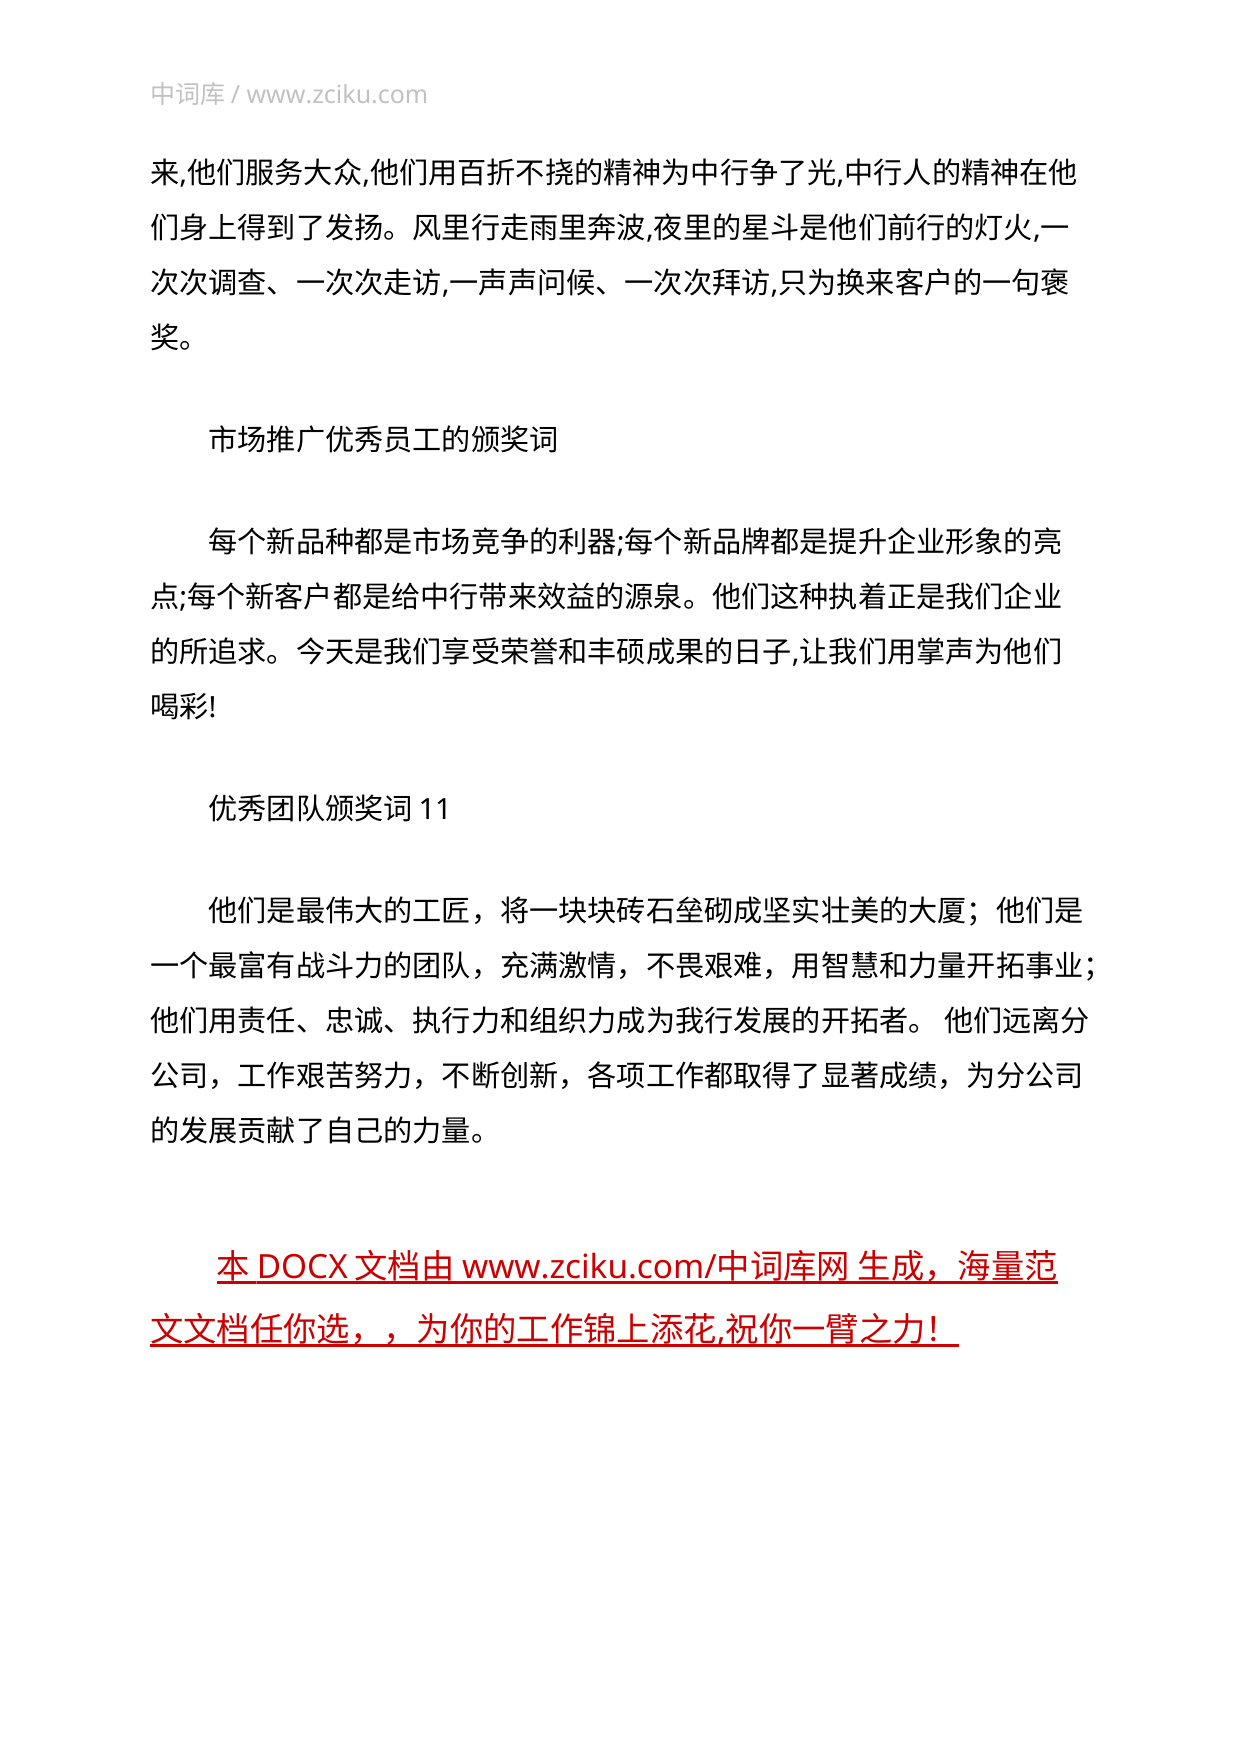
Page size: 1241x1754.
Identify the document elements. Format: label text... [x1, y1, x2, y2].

text 优秀团队颁奖词11 [150, 786, 1090, 828]
text 他们是最伟大的工匠，将一块块砖石垒砌成坚实壮美的大厦；他们是一个最富有战斗力的团队，充满激情，不畏艰难，用智慧和力量开拓事业；他们用责任、忠诚、执行力和组织力成为我行发展的开拓者。 他们远离分公司，工作艰苦努力，不断创新，各项工作都取得了显著成绩，为分公司的发展贡献了自己的力量。 [150, 887, 1090, 1149]
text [150, 150, 1090, 357]
text 每个新品种都是市场竞争的利器;每个新品牌都是提升企业形象的亮点;每个新客户都是给中行带来效益的源泉。他们这种执着正是我们企业的所追求。今天是我们享受荣誉和丰硕成果的日子,让我们用掌声为他们喝彩! [150, 518, 1090, 726]
text 本DOCX文档由 www.zciku.com/中词库网 生成，海量范文文档任你选，，为你的工作锦上添花,祝你一臂之力！ [150, 1240, 1090, 1351]
text 市场推广优秀员工的颁奖词 [150, 417, 1090, 459]
